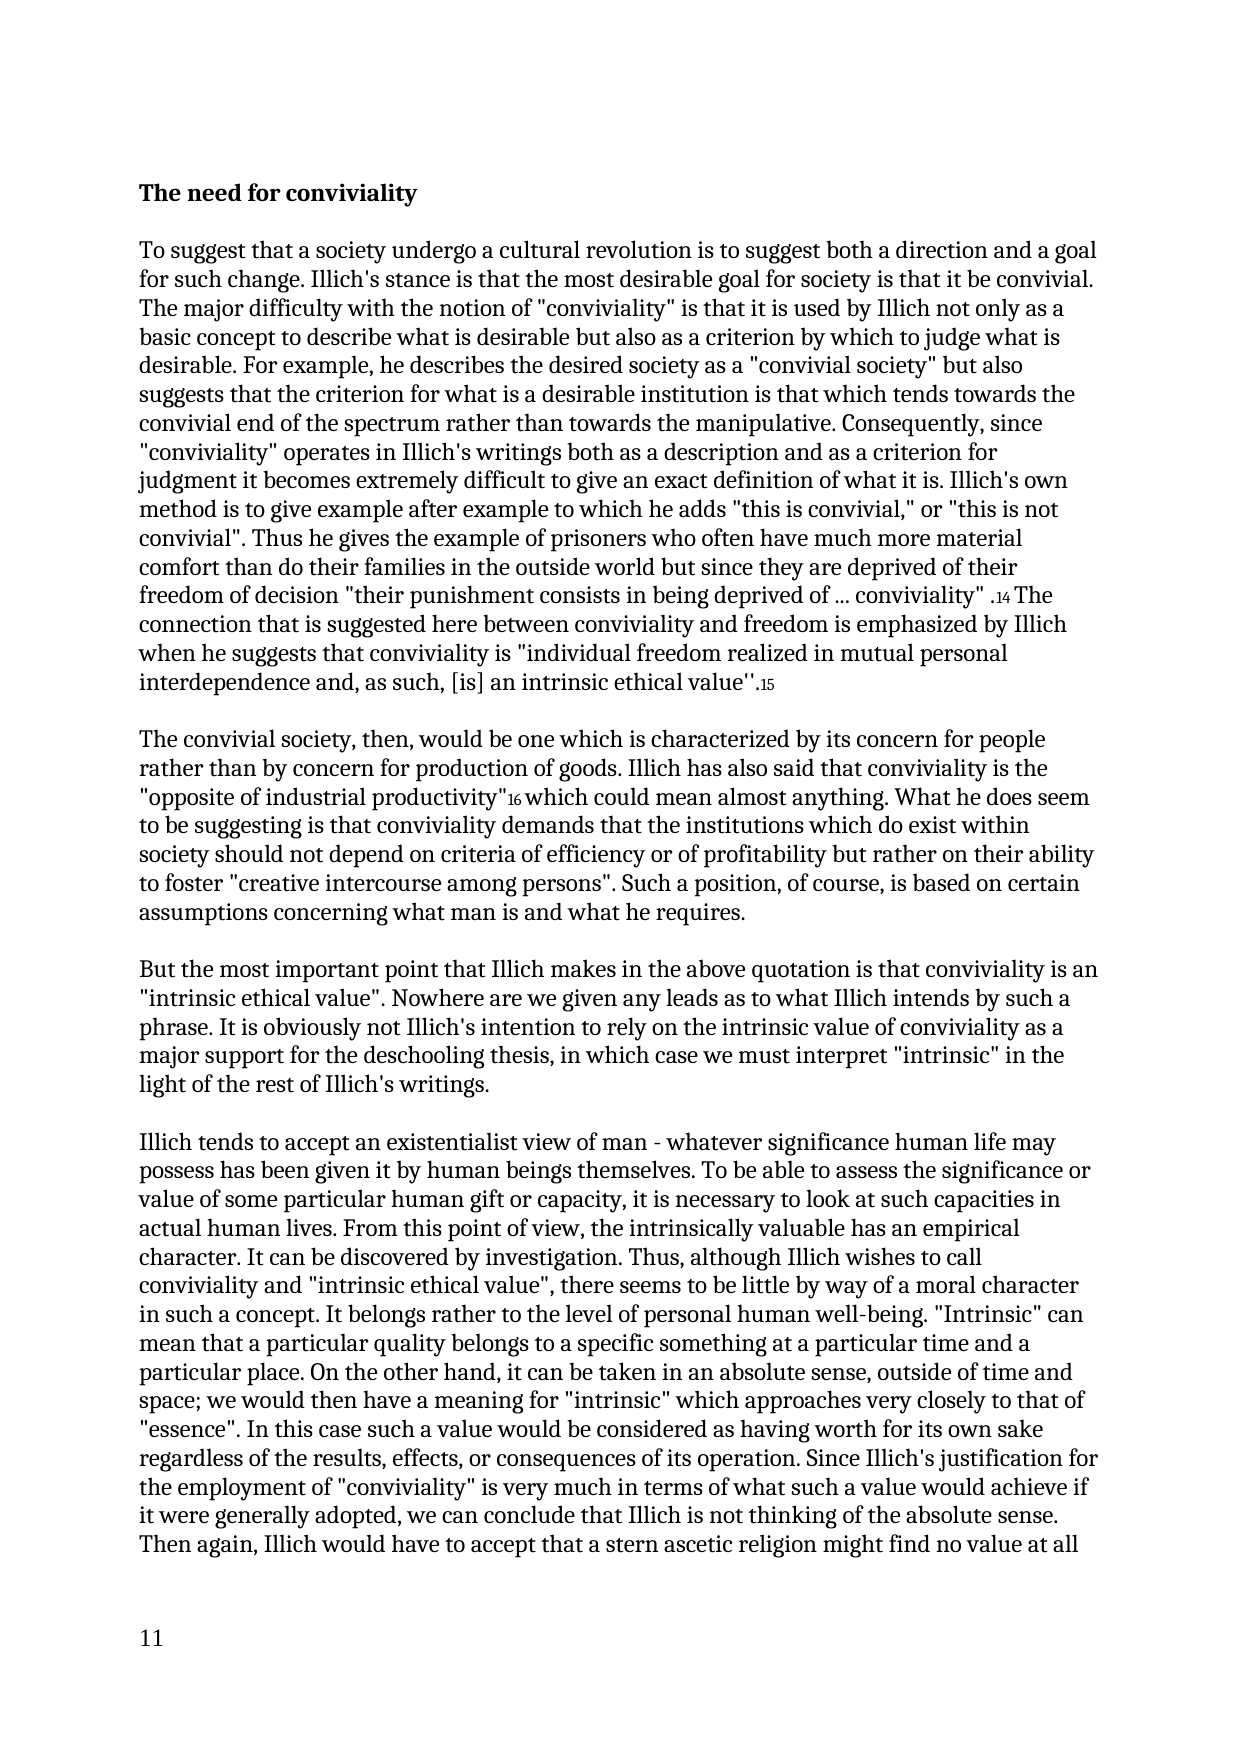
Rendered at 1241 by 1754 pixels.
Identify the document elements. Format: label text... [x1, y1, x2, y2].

text But the most important point that Illich makes in the above quotation is that conviviality is an "intrinsic ethical value". Nowhere are we given any leads as to what Illich intends by such a phrase. It is obviously not Illich's intention to rely on the intrinsic value of conviviality as a major support for the deschooling thesis, in which case we must interpret "intrinsic" in the light of the rest of Illich's writings. [139, 955, 1101, 1099]
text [139, 1127, 1101, 1559]
text To suggest that a society undergo a cultural revolution is to suggest both a direction and a goal for such change. Illich's stance is that the most desirable goal for society is that it be convivial. The major difficulty with the notion of "conviviality" is that it is used by Illich not only as a basic concept to describe what is desirable but also as a criterion by which to judge what is desirable. For example, he describes the desired society as a "convivial society" but also suggests that the criterion for what is a desirable institution is that which tends towards the convivial end of the spectrum rather than towards the manipulative. Consequently, since "conviviality" operates in Illich's writings both as a description and as a criterion for judgment it becomes extremely difficult to give an exact definition of what it is. Illich's own method is to give example after example to which he adds "this is convivial," or "this is not convivial". Thus he gives the example of prisoners who often have much more material comfort than do their families in the outside world but since they are deprived of their freedom of decision "their punishment consists in being deprived of ... conviviality" .14 The connection that is suggested here between conviviality and freedom is emphasized by Illich when he suggests that conviviality is "individual freedom realized in mutual personal interdependence and, as such, [is] an intrinsic ethical value''.15 [139, 236, 1101, 696]
text The need for conviviality [139, 179, 1101, 207]
text The convivial society, then, would be one which is characterized by its concern for people rather than by concern for production of goods. Illich has also said that conviviality is the "opposite of industrial productivity"16 which could mean almost anything. What he does seem to be suggesting is that conviviality demands that the institutions which do exist within society should not depend on criteria of efficiency or of profitability but rather on their ability to foster "creative intercourse among persons". Such a position, of course, is based on certain assumptions concerning what man is and what he requires. [139, 725, 1101, 926]
